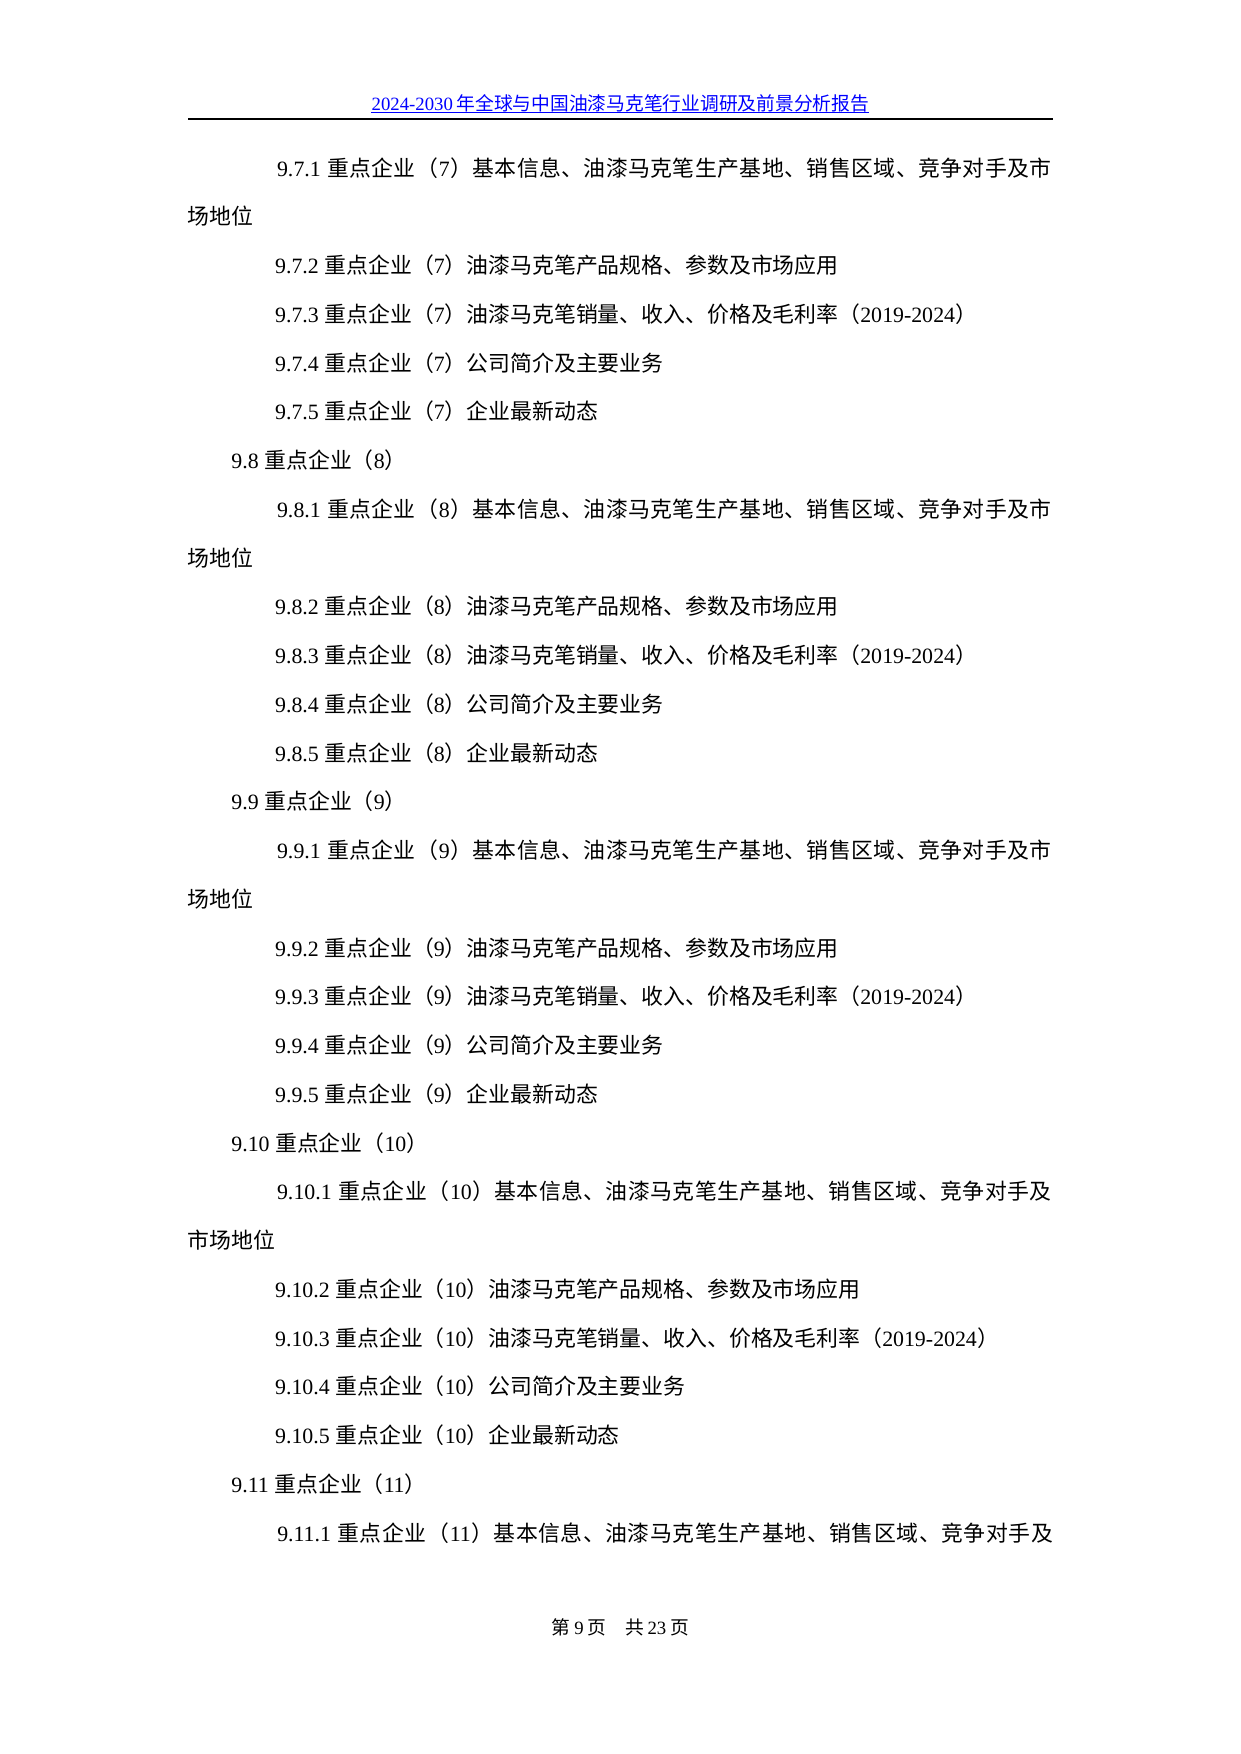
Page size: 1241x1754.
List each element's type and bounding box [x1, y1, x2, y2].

text [187, 150, 1053, 1548]
